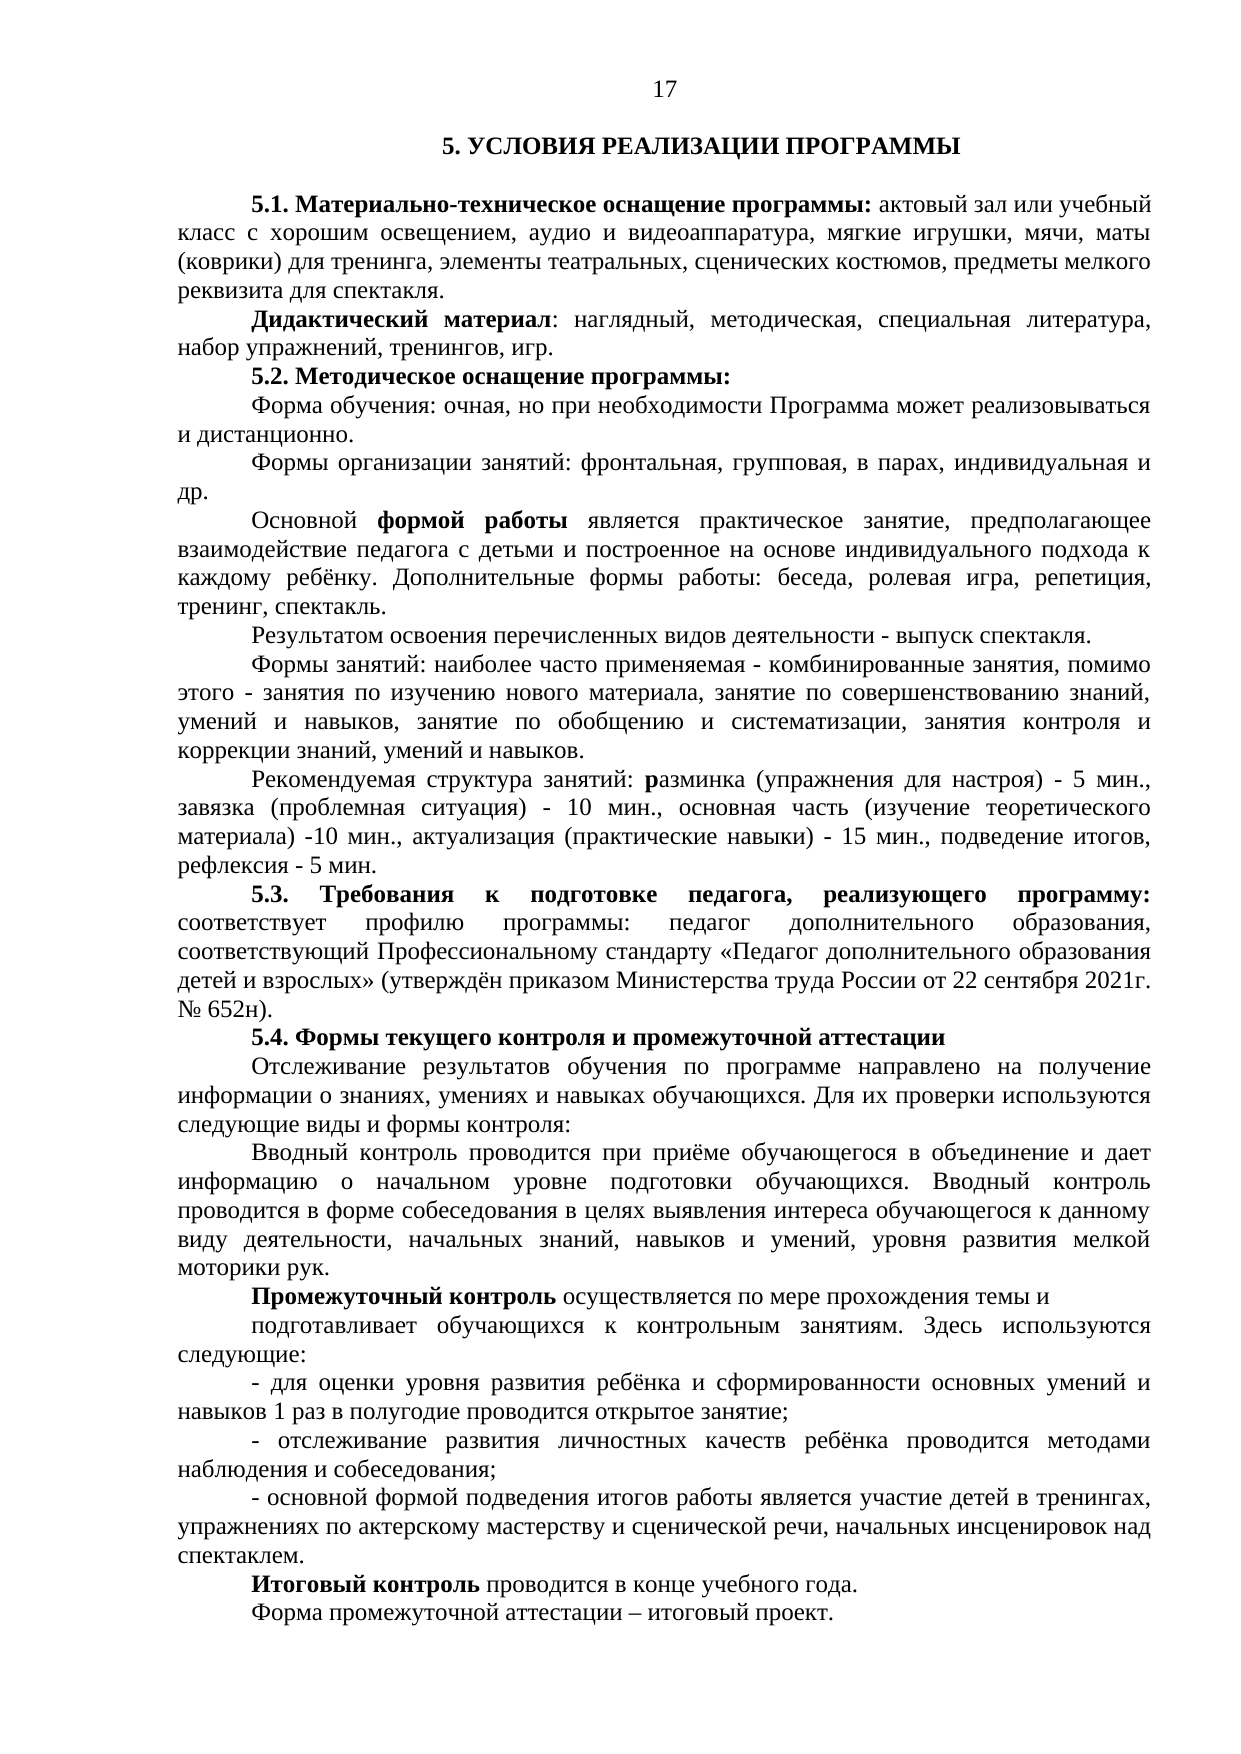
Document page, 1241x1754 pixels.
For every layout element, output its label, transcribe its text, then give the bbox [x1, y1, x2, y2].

text Вводный контроль проводится при приёме обучающегося в объединение и дает информацию о начальном уровне подготовки обучающихся. Вводный контроль проводится в форме собеседования в целях выявления интереса обучающегося к данному виду деятельности, начальных знаний, навыков и умений, уровня развития мелкой моторики рук. [177, 1137, 1152, 1281]
text Дидактический материал: наглядный, методическая, специальная литература, набор упражнений, тренингов, игр. [177, 304, 1152, 361]
text подготавливает обучающихся к контрольным занятиям. Здесь используются следующие: [177, 1310, 1152, 1367]
text Формы организации занятий: фронтальная, групповая, в парах, индивидуальная и др. [177, 447, 1152, 505]
text 5. УСЛОВИЯ РЕАЛИЗАЦИИ ПРОГРАММЫ [177, 131, 1152, 160]
text - для оценки уровня развития ребёнка и сформированности основных умений и навыков 1 раз в полугодие проводится открытое занятие; [177, 1367, 1152, 1425]
text Формы занятий: наиболее часто применяемая - комбинированные занятия, помимо этого - занятия по изучению нового материала, занятие по совершенствованию знаний, умений и навыков, занятие по обобщению и систематизации, занятия контроля и коррекции знаний, умений и навыков. [177, 649, 1152, 764]
text Промежуточный контроль осуществляется по мере прохождения темы и [177, 1281, 1152, 1310]
text Основной формой работы является практическое занятие, предполагающее взаимодействие педагога с детьми и построенное на основе индивидуального подхода к каждому ребёнку. Дополнительные формы работы: беседа, ролевая игра, репетиция, тренинг, спектакль. [177, 505, 1152, 620]
text Итоговый контроль проводится в конце учебного года. [177, 1569, 1152, 1597]
text 5.4. Формы текущего контроля и промежуточной аттестации [177, 1022, 1152, 1051]
text - отслеживание развития личностных качеств ребёнка проводится методами наблюдения и собеседования; [177, 1425, 1152, 1482]
text 5.3. Требования к подготовке педагога, реализующего программу: соответствует профилю программы: педагог дополнительного образования, соответствующий Профессиональному стандарту «Педагог дополнительного образования детей и взрослых» (утверждён приказом Министерства труда России от 22 сентября 2021г. № 652н). [177, 879, 1152, 1022]
text Форма обучения: очная, но при необходимости Программа может реализовываться и дистанционно. [177, 390, 1152, 447]
text 5.1. Материально-техническое оснащение программы: актовый зал или учебный класс с хорошим освещением, аудио и видеоаппаратура, мягкие игрушки, мячи, маты (коврики) для тренинга, элементы театральных, сценических костюмов, предметы мелкого реквизита для спектакля. [177, 189, 1152, 304]
text - основной формой подведения итогов работы является участие детей в тренингах, упражнениях по актерскому мастерству и сценической речи, начальных инсценировок над спектаклем. [177, 1482, 1152, 1569]
text 5.2. Методическое оснащение программы: [177, 361, 1152, 390]
text Отслеживание результатов обучения по программе направлено на получение информации о знаниях, умениях и навыках обучающихся. Для их проверки используются следующие виды и формы контроля: [177, 1051, 1152, 1137]
text Результатом освоения перечисленных видов деятельности - выпуск спектакля. [177, 620, 1152, 649]
text Рекомендуемая структура занятий: разминка (упражнения для настроя) - 5 мин., завязка (проблемная ситуация) - 10 мин., основная часть (изучение теоретического материала) -10 мин., актуализация (практические навыки) - 15 мин., подведение итогов, рефлексия - 5 мин. [177, 764, 1152, 879]
text Форма промежуточной аттестации – итоговый проект. [177, 1597, 1152, 1626]
